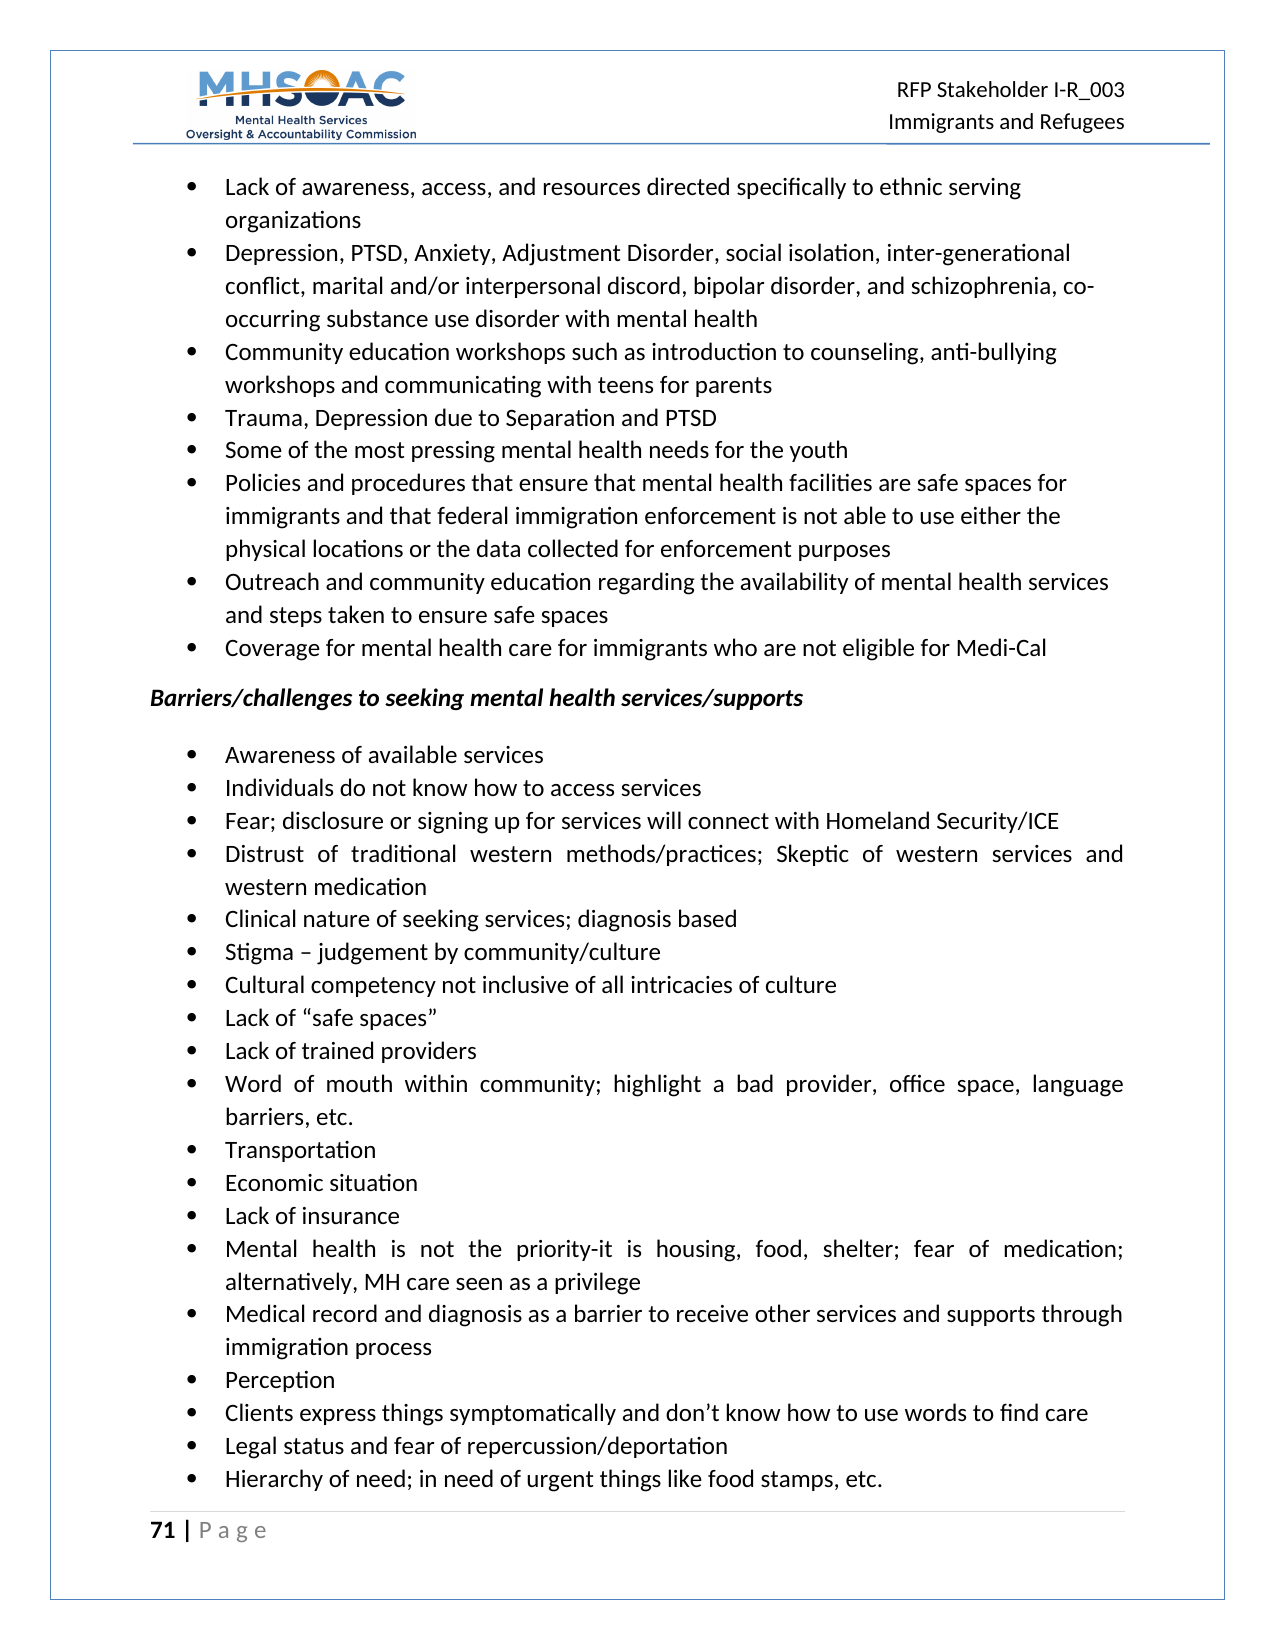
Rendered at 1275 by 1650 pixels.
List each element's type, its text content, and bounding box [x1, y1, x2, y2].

list Coverage for mental health care for immigrants who are not eligible for Medi-Cal [187, 632, 1125, 663]
list Word of mouth within community; highlight a bad provider, office space, language barriers, etc. [187, 1068, 1125, 1132]
list Lack of awareness, access, and resources directed specifically to ethnic serving organizations [187, 171, 1125, 235]
list Stigma – judgement by community/culture [187, 936, 1125, 967]
list Some of the most pressing mental health needs for the youth [187, 434, 1125, 465]
list Lack of insurance [187, 1200, 1125, 1230]
picture [186, 70, 416, 140]
list Medical record and diagnosis as a barrier to receive other services and supports through immigration process [187, 1298, 1125, 1362]
list Mental health is not the priority-it is housing, food, shelter; fear of medication; alternatively, MH care seen as a privilege [187, 1233, 1125, 1296]
list Individuals do not know how to access services [187, 772, 1125, 802]
list Lack of “safe spaces” [187, 1002, 1125, 1033]
list Community education workshops such as introduction to counseling, anti-bullying workshops and communicating with teens for parents [187, 336, 1125, 399]
text Barriers/challenges to seeking mental health services/supports [150, 682, 1125, 712]
list Legal status and fear of repercussion/deportation [187, 1430, 1125, 1461]
list Outreach and community education regarding the availability of mental health services and steps taken to ensure safe spaces [187, 566, 1125, 630]
list Policies and procedures that ensure that mental health facilities are safe spaces for immigrants and that federal immigration enforcement is not able to use either the physical locations or the data collected for enforcement purposes [187, 467, 1125, 564]
list Hierarchy of need; in need of urgent things like food stamps, etc. [187, 1463, 1125, 1494]
list Fear; disclosure or signing up for services will connect with Homeland Security/ICE [187, 805, 1125, 835]
list Clients express things symptomatically and don’t know how to use words to find care [187, 1397, 1125, 1428]
list Perception [187, 1364, 1125, 1395]
list Cultural competency not inclusive of all intricacies of culture [187, 969, 1125, 1000]
list Economic situation [187, 1167, 1125, 1197]
list Trauma, Depression due to Separation and PTSD [187, 402, 1125, 432]
list Lack of trained providers [187, 1035, 1125, 1066]
list Clinical nature of seeking services; diagnosis based [187, 903, 1125, 934]
list Distrust of traditional western methods/practices; Skeptic of western services and western medication [187, 838, 1125, 901]
list Awareness of available services [187, 739, 1125, 769]
list Depression, PTSD, Anxiety, Adjustment Disorder, social isolation, inter-generational conflict, marital and/or interpersonal discord, bipolar disorder, and schizophrenia, co-occurring substance use disorder with mental health [187, 237, 1125, 333]
list Transportation [187, 1134, 1125, 1164]
